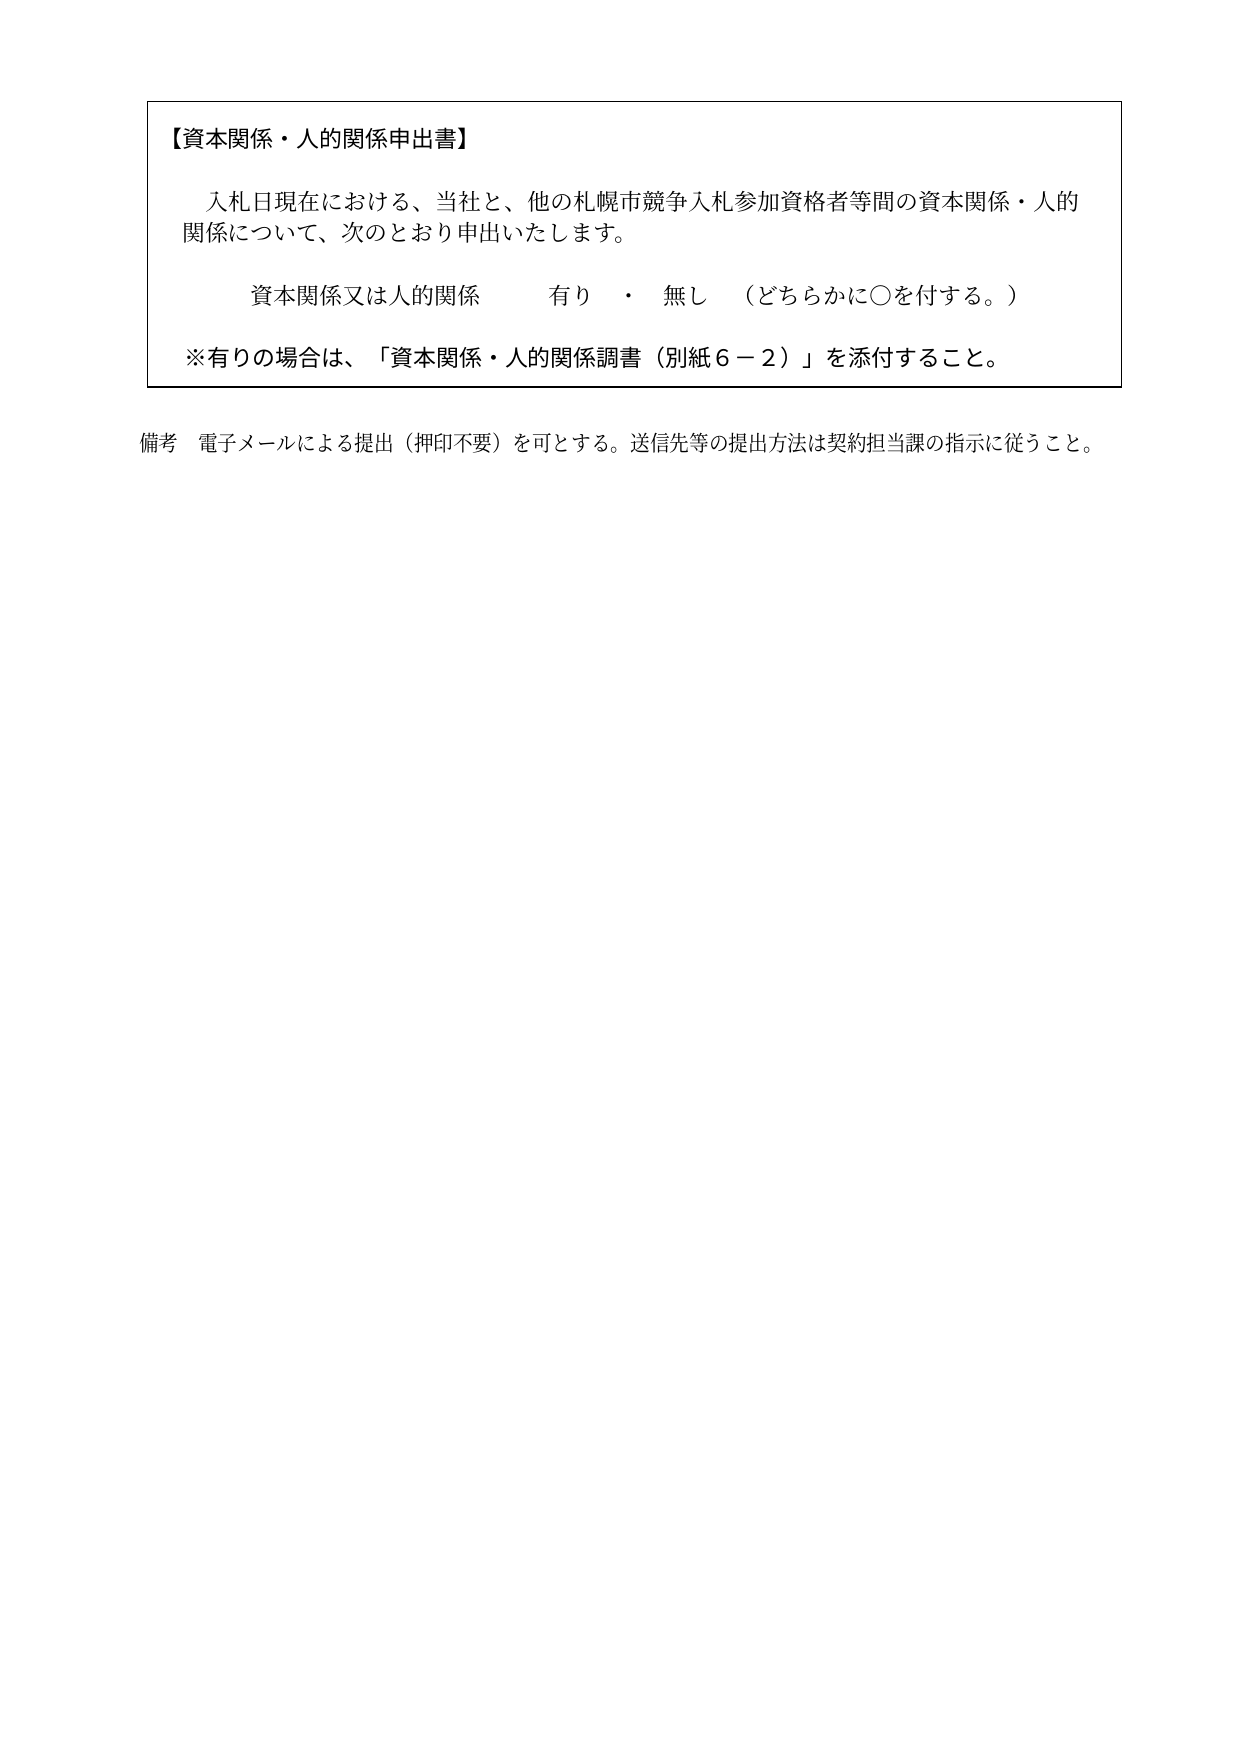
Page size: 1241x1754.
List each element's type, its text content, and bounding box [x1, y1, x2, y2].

text 備考 電子メールによる提出（押印不要）を可とする。送信先等の提出方法は契約担当課の指示に従うこと。 [118, 421, 1122, 463]
table_header 【資本関係・人的関係申出書】 入札日現在における、当社と、他の札幌市競争入札参加資格者等間の資本関係・人的関係について、次のとおり申出いたします。 資本関係又は人的関係 有り ・ 無し （どちらかに○を付する。） ※有りの場合は、「資本関係・人的関係調書（別紙６－２）」を添付すること。 [148, 102, 1121, 386]
